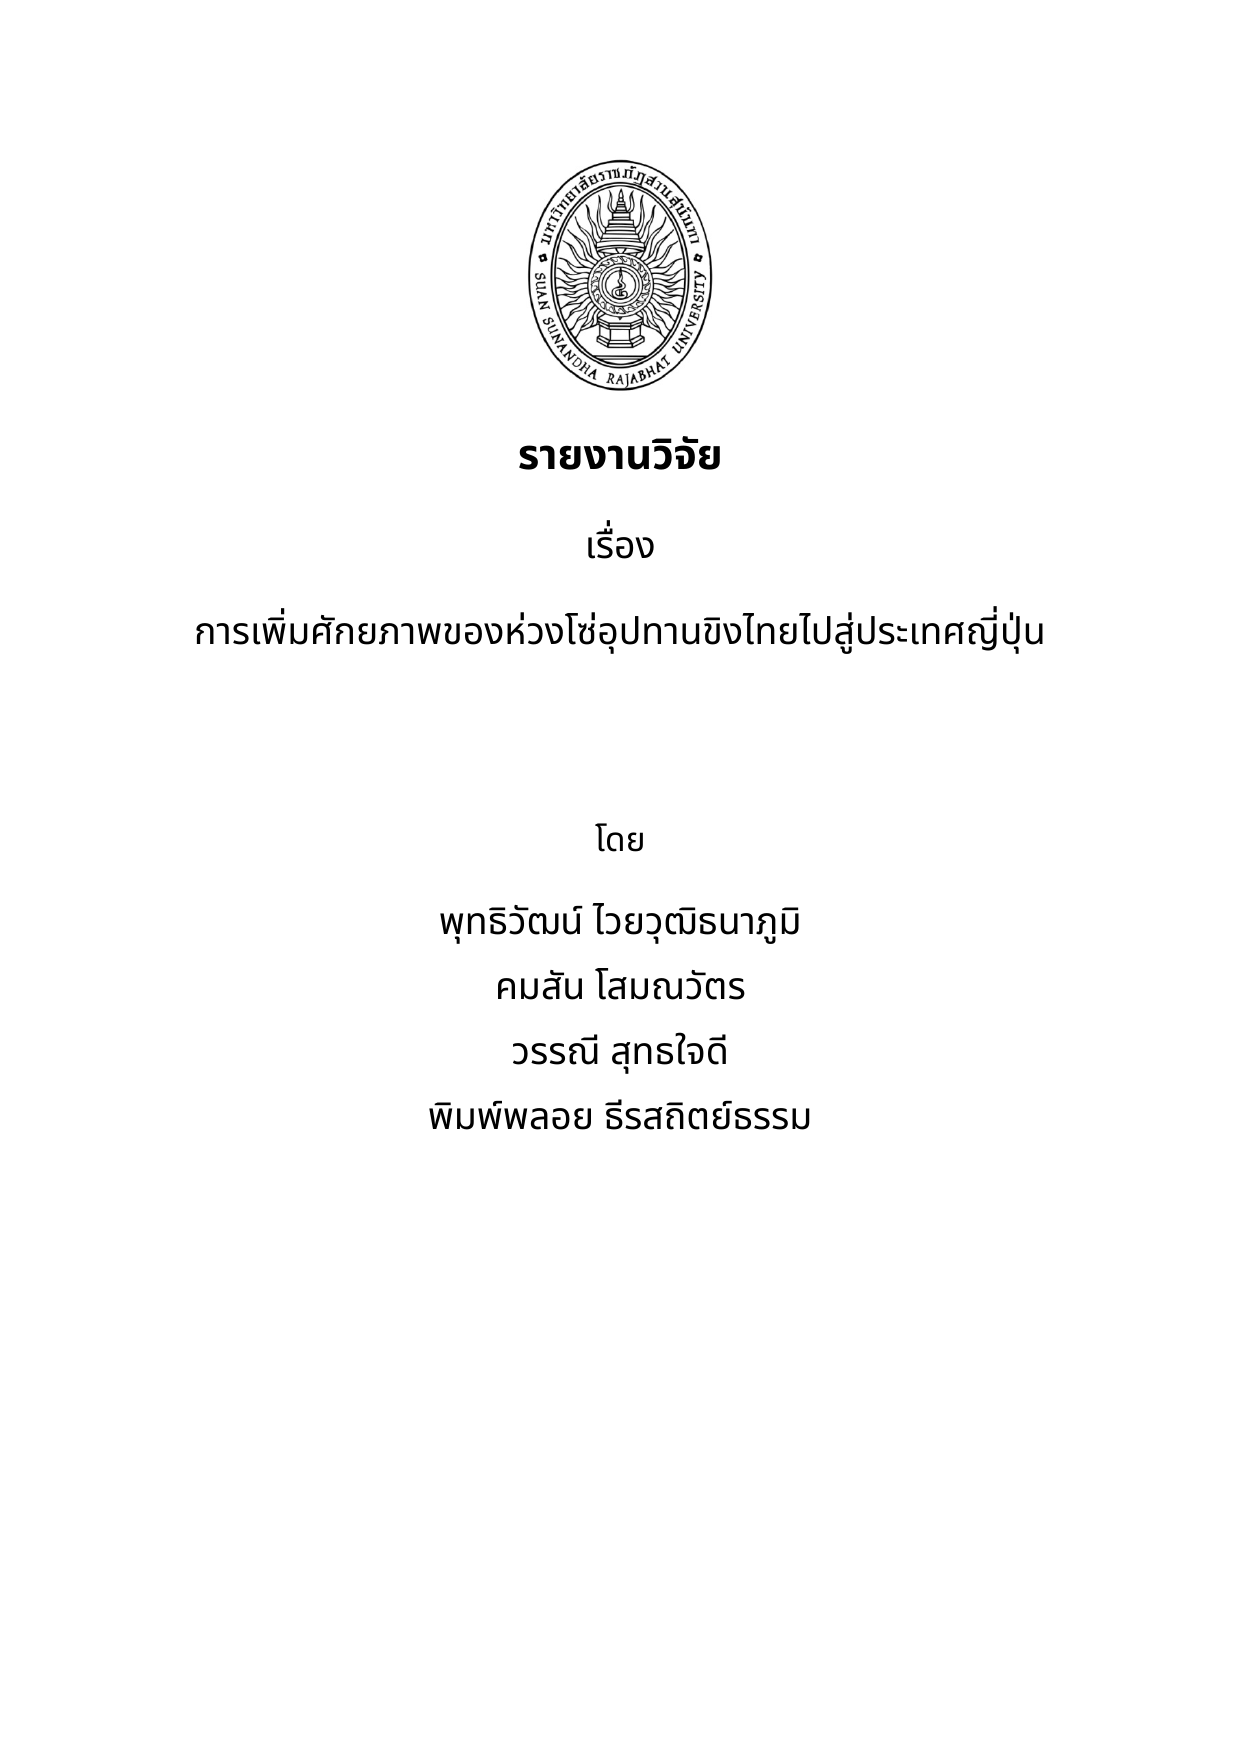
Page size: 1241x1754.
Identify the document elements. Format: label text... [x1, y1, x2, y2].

text วรรณี สุทธใจดี [150, 1024, 1090, 1081]
text คมสัน โสมณวัตร [150, 959, 1090, 1016]
text พุทธิวัฒน์ ไวยวุฒิธนาภูมิ [150, 894, 1090, 951]
text การเพิ่มศักยภาพของห่วงโซ่อุปทานขิงไทยไปสู่ประเทศญี่ปุ่น [150, 604, 1090, 661]
text โดย [150, 816, 1090, 866]
text เรื่อง [150, 518, 1090, 575]
text รายงานวิจัย [150, 425, 1090, 488]
text พิมพ์พลอย ธีรสถิตย์ธรรม [150, 1090, 1090, 1146]
picture [521, 150, 720, 401]
